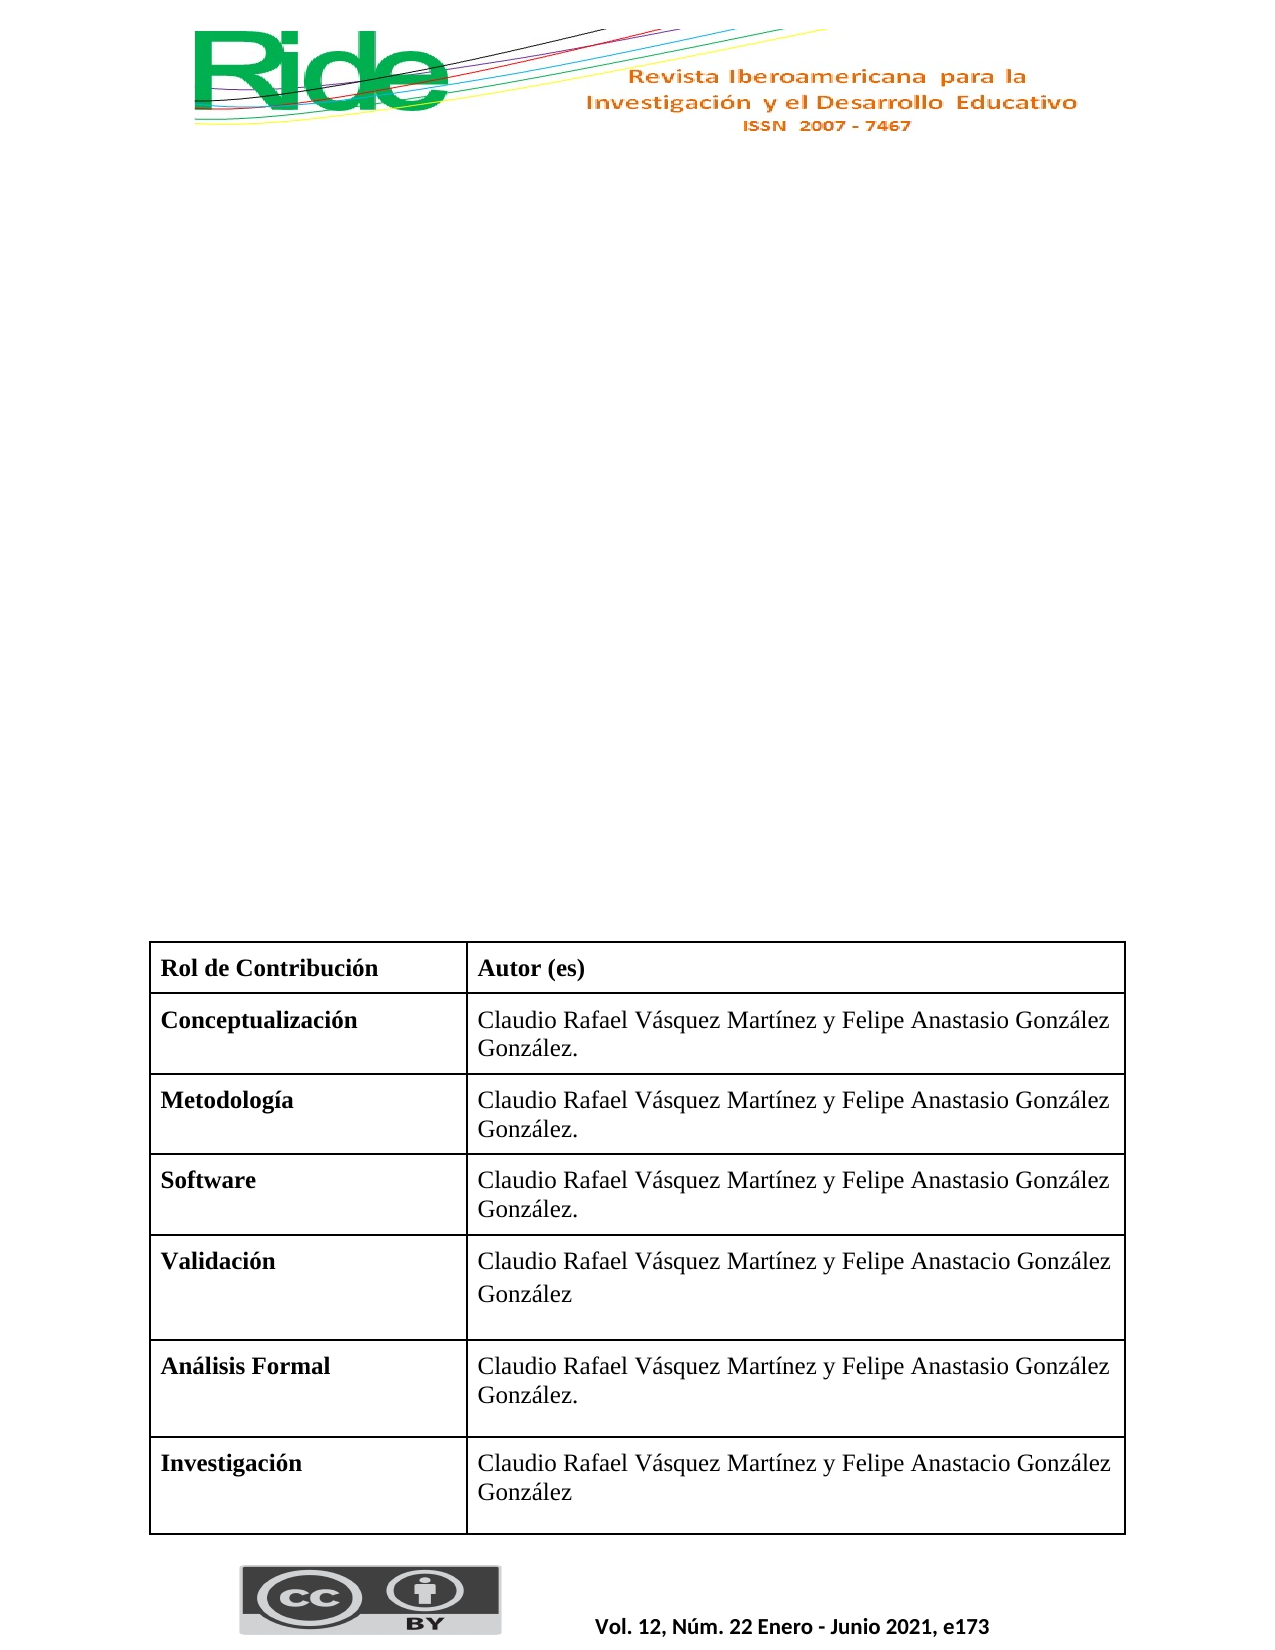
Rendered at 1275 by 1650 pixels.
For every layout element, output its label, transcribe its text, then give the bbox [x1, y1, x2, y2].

table_cell Claudio Rafael Vásquez Martínez y Felipe Anastasio González González. [468, 1075, 1124, 1153]
table_cell Claudio Rafael Vásquez Martínez y Felipe Anastacio González González [468, 1438, 1124, 1533]
picture [194, 29, 1081, 134]
table_cell Claudio Rafael Vásquez Martínez y Felipe Anastasio González González. [468, 1155, 1124, 1233]
table_cell Investigación [151, 1438, 466, 1533]
table_cell Claudio Rafael Vásquez Martínez y Felipe Anastacio González González [468, 1236, 1124, 1339]
table_cell Validación [151, 1236, 466, 1339]
table_cell Análisis Formal [151, 1341, 466, 1436]
table_header Rol de Contribución [151, 943, 466, 992]
table_cell Claudio Rafael Vásquez Martínez y Felipe Anastasio González González. [468, 1341, 1124, 1436]
picture [239, 1565, 502, 1635]
table_cell Conceptualización [151, 994, 466, 1073]
table_cell Software [151, 1155, 466, 1233]
table_cell Claudio Rafael Vásquez Martínez y Felipe Anastasio González González. [468, 994, 1124, 1073]
table_cell Metodología [151, 1075, 466, 1153]
table_header Autor (es) [468, 943, 1124, 992]
